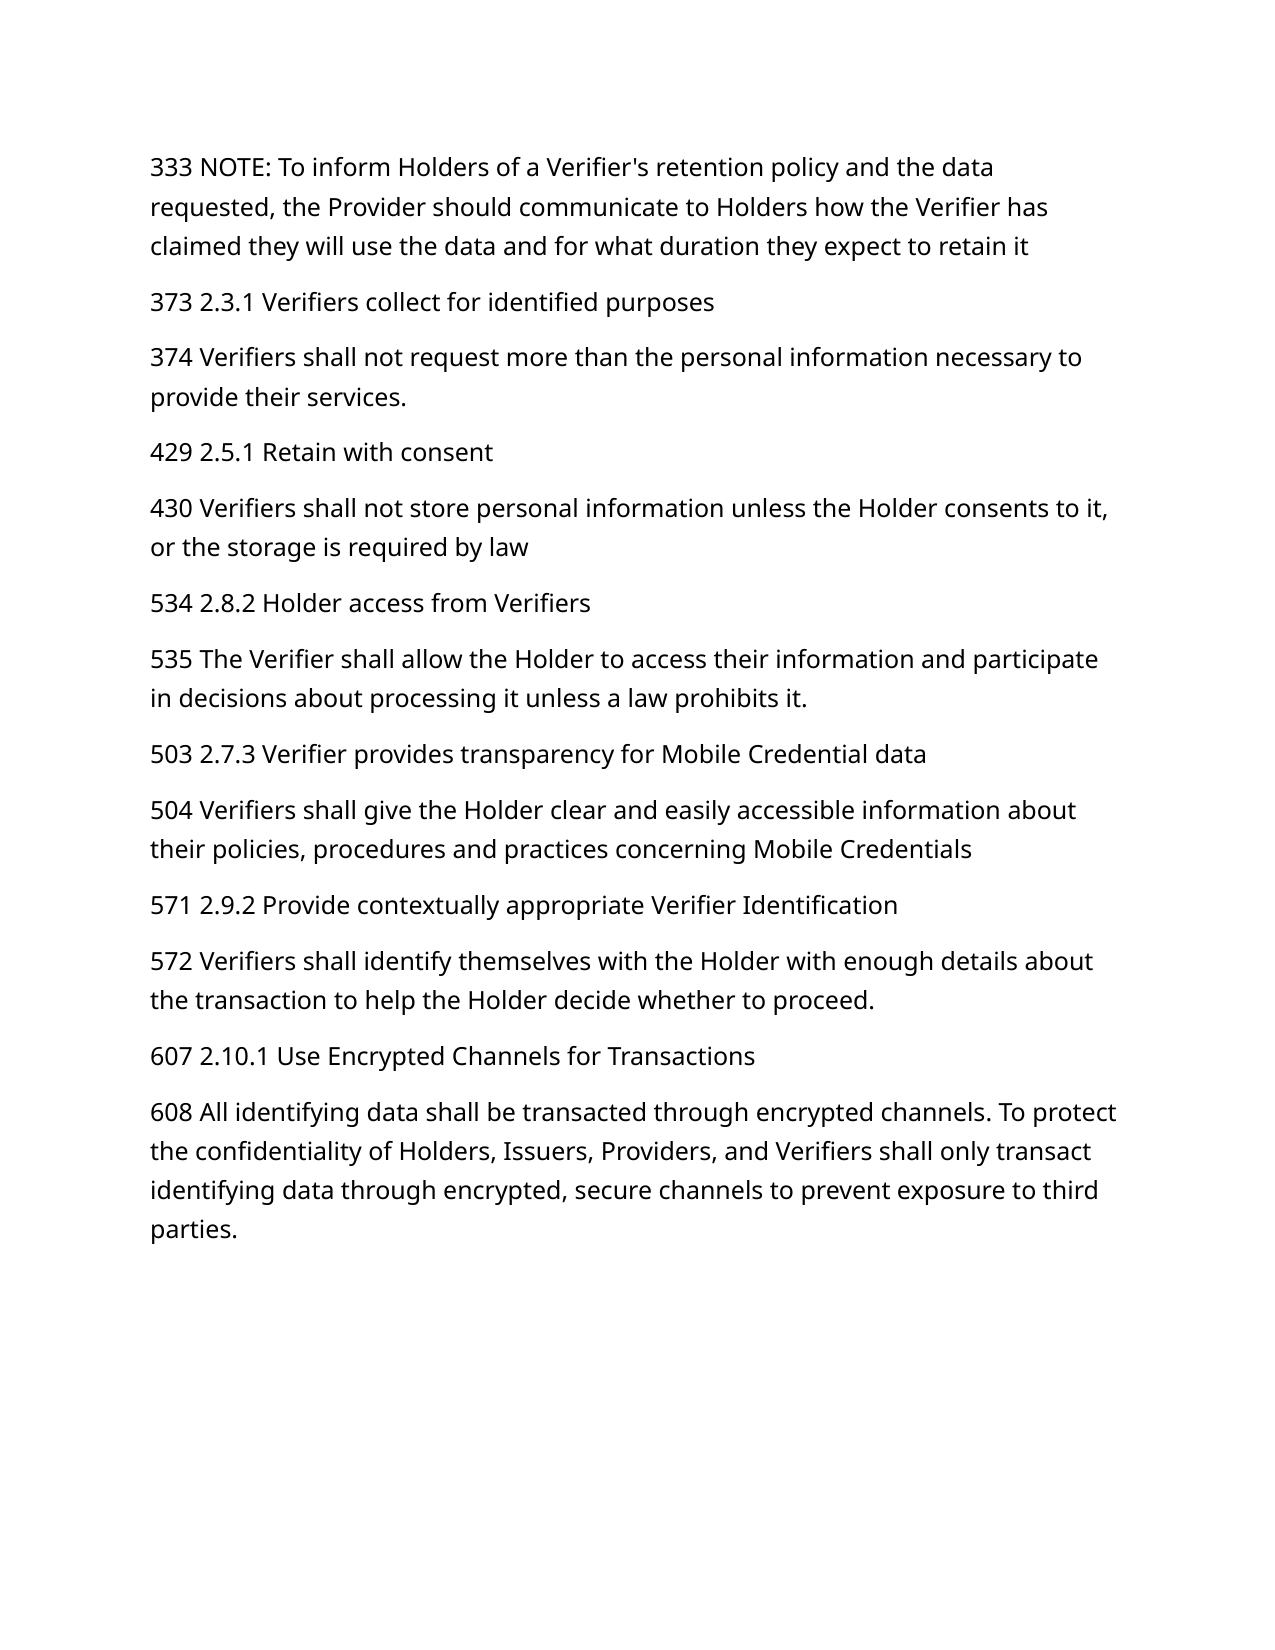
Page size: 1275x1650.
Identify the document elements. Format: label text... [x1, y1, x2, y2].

text 430 Verifiers shall not store personal information unless the Holder consents to it, or the storage is required by law [150, 491, 1125, 564]
text 373 2.3.1 Verifiers collect for identified purposes [150, 284, 1125, 318]
text 572 Verifiers shall identify themselves with the Holder with enough details about the transaction to help the Holder decide whether to proceed. [150, 943, 1125, 1017]
text 333 NOTE: To inform Holders of a Verifier's retention policy and the data requested, the Provider should communicate to Holders how the Verifier has claimed they will use the data and for what duration they expect to retain it [150, 150, 1125, 262]
text 374 Verifiers shall not request more than the personal information necessary to provide their services. [150, 340, 1125, 413]
text 504 Verifiers shall give the Holder clear and easily accessible information about their policies, procedures and practices concerning Mobile Credentials [150, 792, 1125, 866]
text 571 2.9.2 Provide contextually appropriate Verifier Identification [150, 887, 1125, 922]
text 535 The Verifier shall allow the Holder to access their information and participate in decisions about processing it unless a law prohibits it. [150, 642, 1125, 715]
text 503 2.7.3 Verifier provides transparency for Mobile Credential data [150, 737, 1125, 771]
text 429 2.5.1 Retain with consent [150, 435, 1125, 469]
text 534 2.8.2 Holder access from Verifiers [150, 586, 1125, 620]
text 608 All identifying data shall be transacted through encrypted channels. To protect the confidentiality of Holders, Issuers, Providers, and Verifiers shall only transact identifying data through encrypted, secure channels to prevent exposure to third parties. [150, 1094, 1125, 1246]
text 607 2.10.1 Use Encrypted Channels for Transactions [150, 1038, 1125, 1072]
